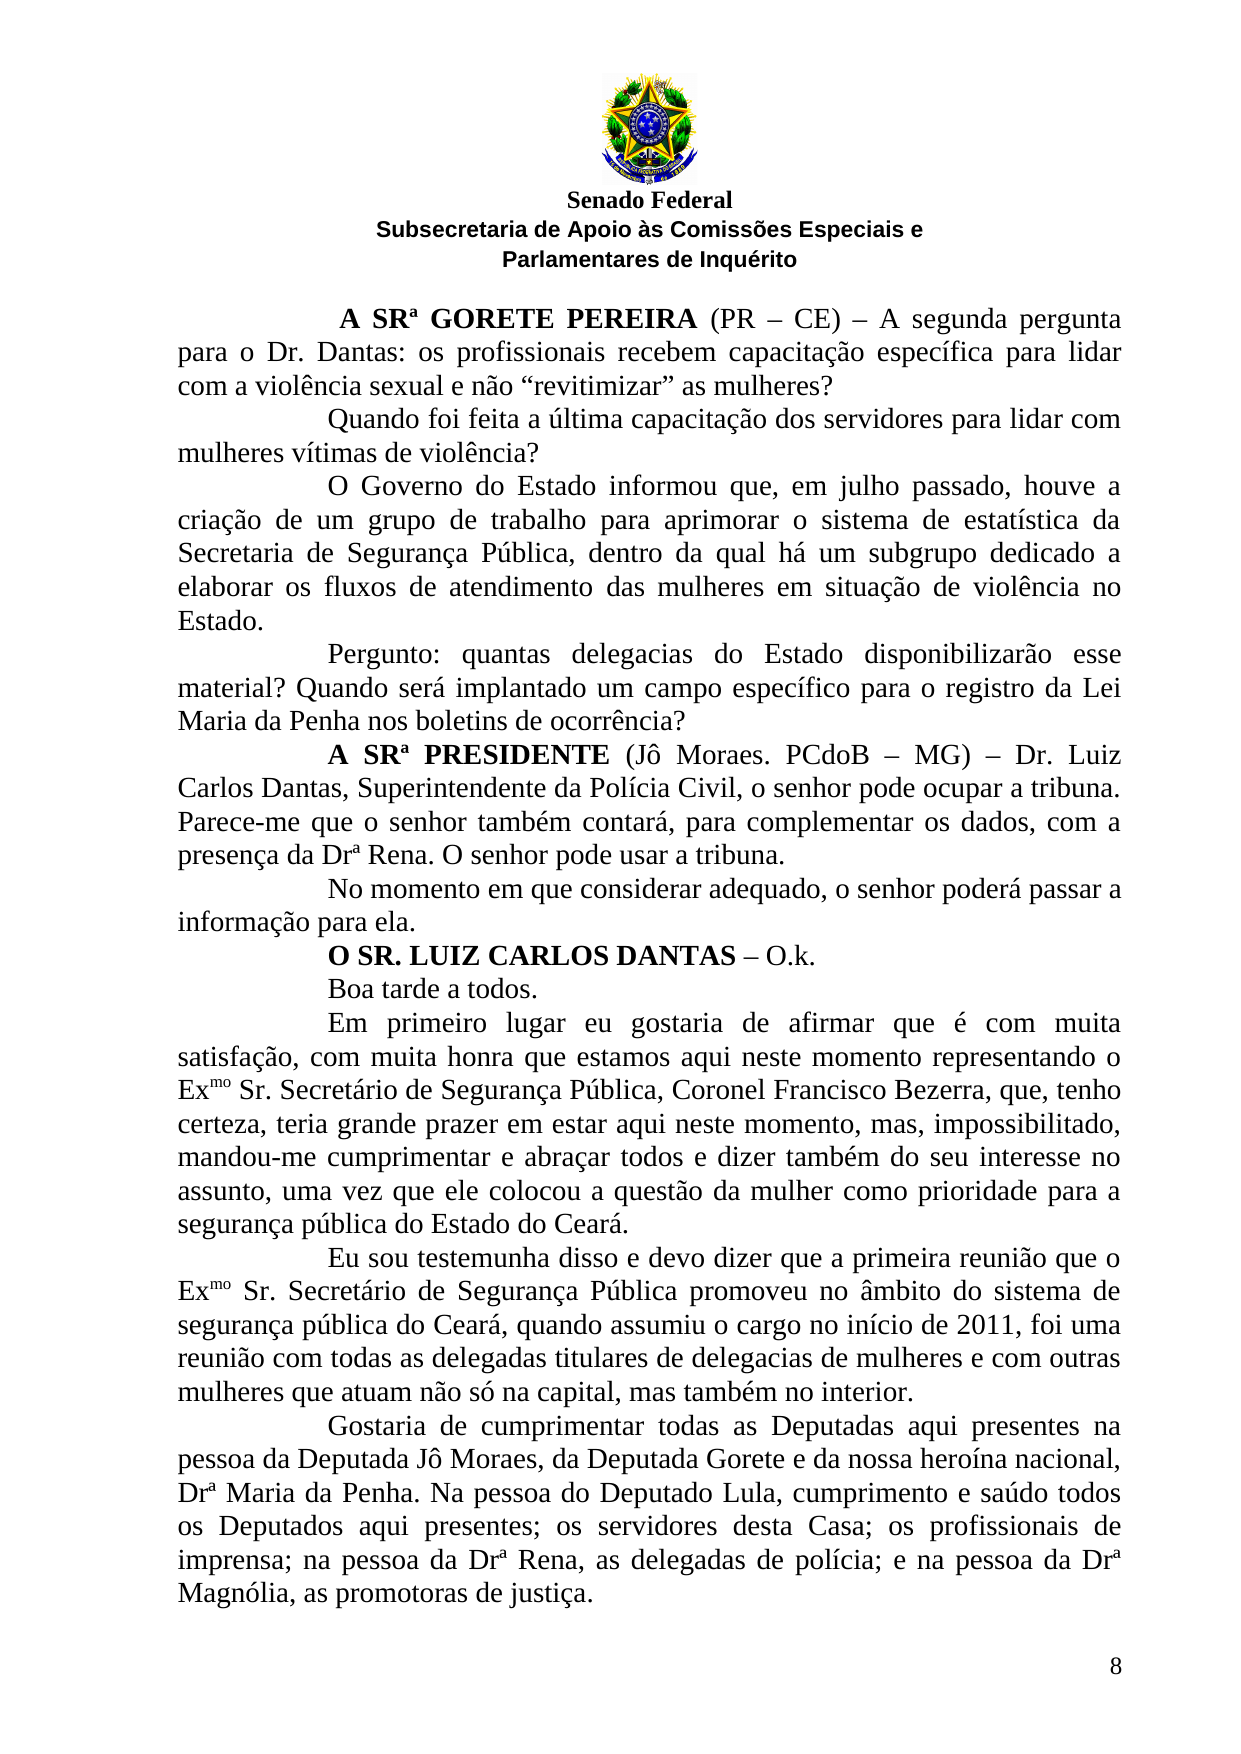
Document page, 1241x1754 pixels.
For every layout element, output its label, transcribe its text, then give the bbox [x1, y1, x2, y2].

text No momento em que considerar adequado, o senhor poderá passar a informação para ela. [177, 871, 1122, 938]
text Em primeiro lugar eu gostaria de afirmar que é com muita satisfação, com muita honra que estamos aqui neste momento representando o Exmo Sr. Secretário de Segurança Pública, Coronel Francisco Bezerra, que, tenho certeza, teria grande prazer em estar aqui neste momento, mas, impossibilitado, mandou-me cumprimentar e abraçar todos e dizer também do seu interesse no assunto, uma vez que ele colocou a questão da mulher como prioridade para a segurança pública do Estado do Ceará. [177, 1005, 1122, 1240]
text Eu sou testemunha disso e devo dizer que a primeira reunião que o Exmo Sr. Secretário de Segurança Pública promoveu no âmbito do sistema de segurança pública do Ceará, quando assumiu o cargo no início de 2011, foi uma reunião com todas as delegadas titulares de delegacias de mulheres e com outras mulheres que atuam não só na capital, mas também no interior. [177, 1240, 1122, 1408]
text Gostaria de cumprimentar todas as Deputadas aqui presentes na pessoa da Deputada Jô Moraes, da Deputada Gorete e da nossa heroína nacional, Drª Maria da Penha. Na pessoa do Deputado Lula, cumprimento e saúdo todos os Deputados aqui presentes; os servidores desta Casa; os profissionais de imprensa; na pessoa da Drª Rena, as delegadas de polícia; e na pessoa da Drª Magnólia, as promotoras de justiça. [177, 1408, 1122, 1609]
text Pergunto: quantas delegacias do Estado disponibilizarão esse material? Quando será implantado um campo específico para o registro da Lei Maria da Penha nos boletins de ocorrência? [177, 636, 1122, 737]
text A SRª GORETE PEREIRA (PR – CE) – A segunda pergunta para o Dr. Dantas: os profissionais recebem capacitação específica para lidar com a violência sexual e não “revitimizar” as mulheres? [177, 301, 1122, 401]
text A SRª PRESIDENTE (Jô Moraes. PCdoB – MG) – Dr. Luiz Carlos Dantas, Superintendente da Polícia Civil, o senhor pode ocupar a tribuna. Parece-me que o senhor também contará, para complementar os dados, com a presença da Drª Rena. O senhor pode usar a tribuna. [177, 737, 1122, 871]
text Quando foi feita a última capacitação dos servidores para lidar com mulheres vítimas de violência? [177, 401, 1122, 468]
text Boa tarde a todos. [177, 972, 1122, 1005]
text O Governo do Estado informou que, em julho passado, houve a criação de um grupo de trabalho para aprimorar o sistema de estatística da Secretaria de Segurança Pública, dentro da qual há um subgrupo dedicado a elaborar os fluxos de atendimento das mulheres em situação de violência no Estado. [177, 468, 1122, 636]
text O SR. LUIZ CARLOS DANTAS – O.k. [177, 938, 1122, 972]
